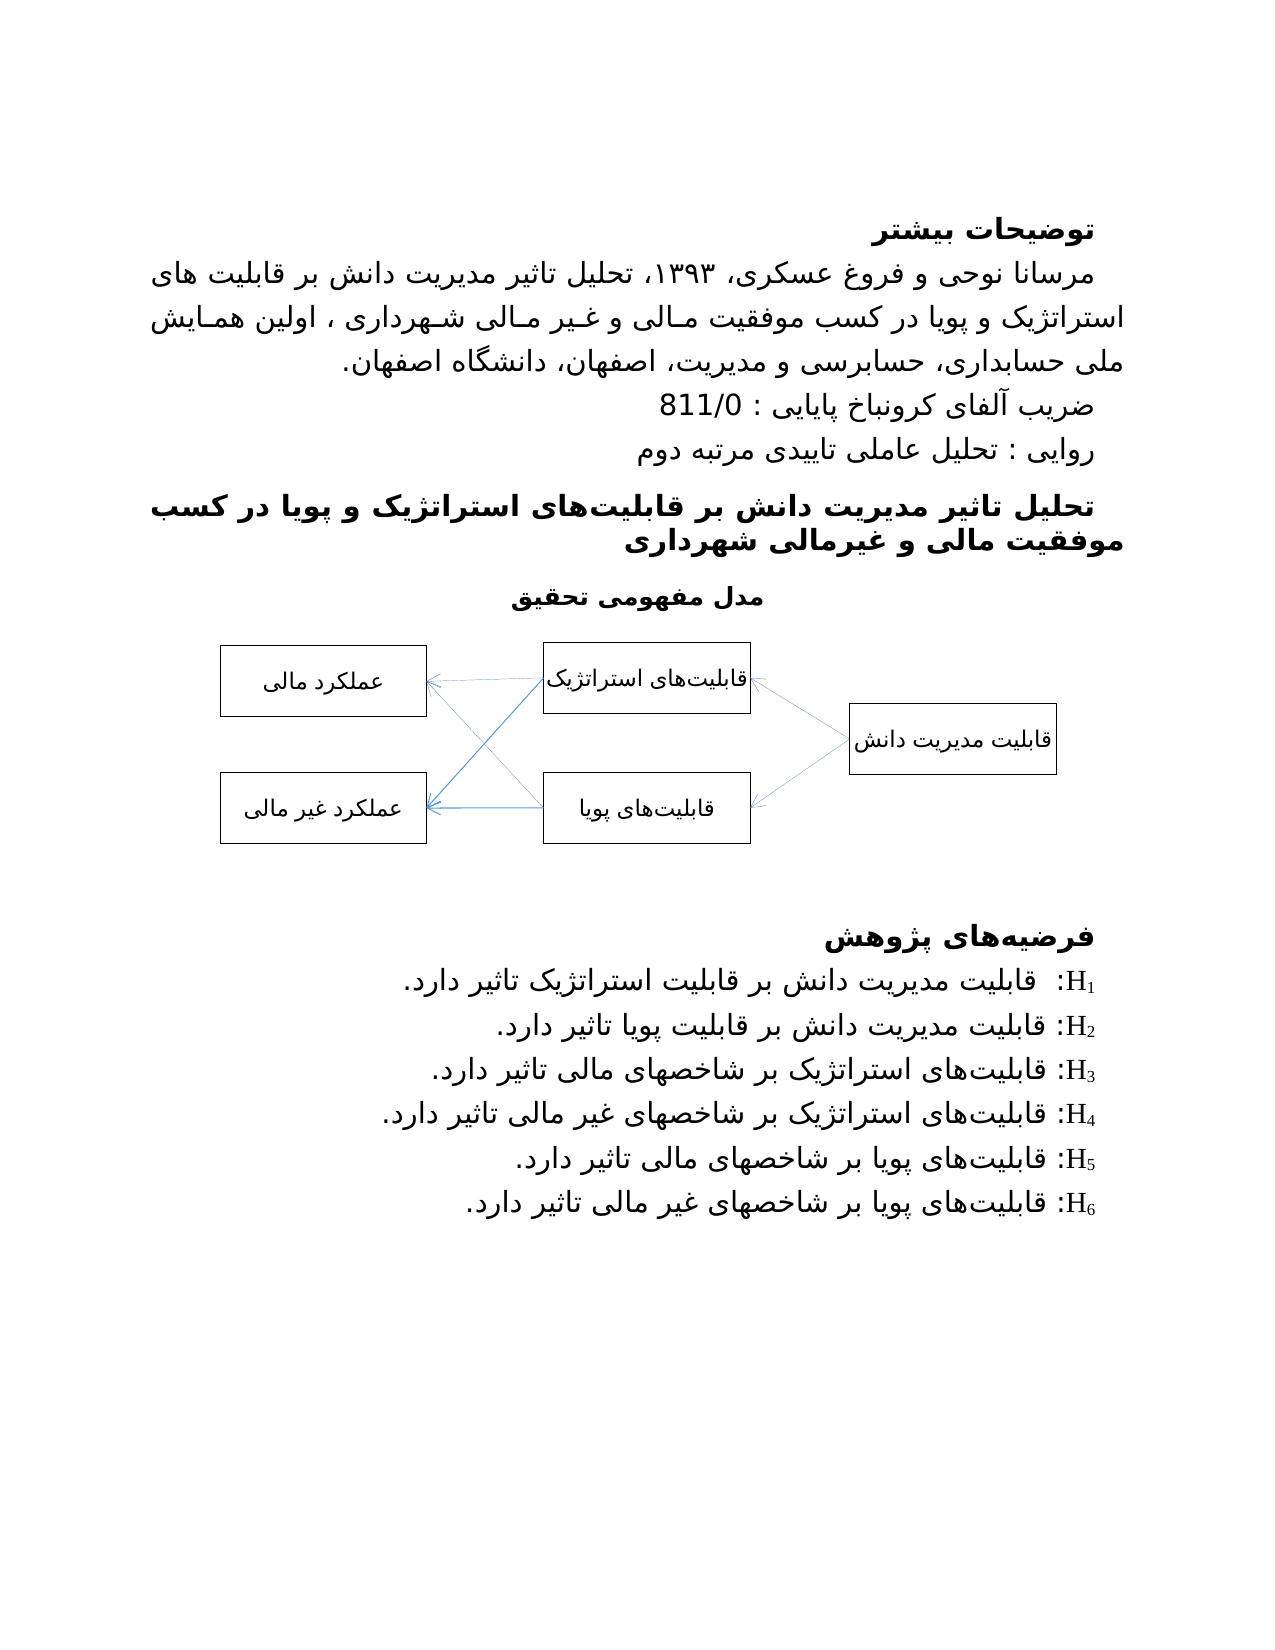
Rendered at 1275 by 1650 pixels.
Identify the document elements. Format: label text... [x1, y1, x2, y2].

text مدل مفهومی تحقیق [150, 582, 1125, 611]
text ضریب آلفای کرونباخ پایایی : 811/0 [150, 388, 1125, 422]
text روایی : تحلیل عاملی تاییدی مرتبه دوم [150, 433, 1125, 467]
text مرسانا نوحی و فروغ عسکری، ۱۳۹۳، تحلیل تاثیر مدیریت دانش بر قابلیت های استراتژیک و پویا در کسب موفقیت مالی و غیر مالی شهرداری ، اولین همایش ملی حسابداری، حسابرسی و مدیریت، اصفهان، دانشگاه اصفهان. [150, 256, 1125, 378]
text H1: قابلیت مدیریت دانش بر قابلیت استراتژیک تاثیر دارد. [150, 963, 1125, 998]
text تحلیل تاثیر مدیریت دانش بر قابلیت‌های استراتژیک و پویا در کسب موفقیت مالی و غیرمالی شهرداری [150, 489, 1125, 557]
text H3: قابلیت‌های استراتژیک بر شاخصهای مالی تاثیر دارد. [150, 1052, 1125, 1086]
text H2: قابلیت مدیریت دانش بر قابلیت پویا تاثیر دارد. [150, 1008, 1125, 1042]
text H6: قابلیت‌های پویا بر شاخصهای غیر مالی تاثیر دارد. [150, 1185, 1125, 1219]
text H4: قابلیت‌های استراتژیک بر شاخصهای غیر مالی تاثیر دارد. [150, 1097, 1125, 1131]
subtitle فرضیه‌های پژوهش [150, 919, 1125, 953]
subtitle توضیحات بیشتر [150, 212, 1125, 246]
text H5: قابلیت‌های پویا بر شاخصهای مالی تاثیر دارد. [150, 1141, 1125, 1175]
